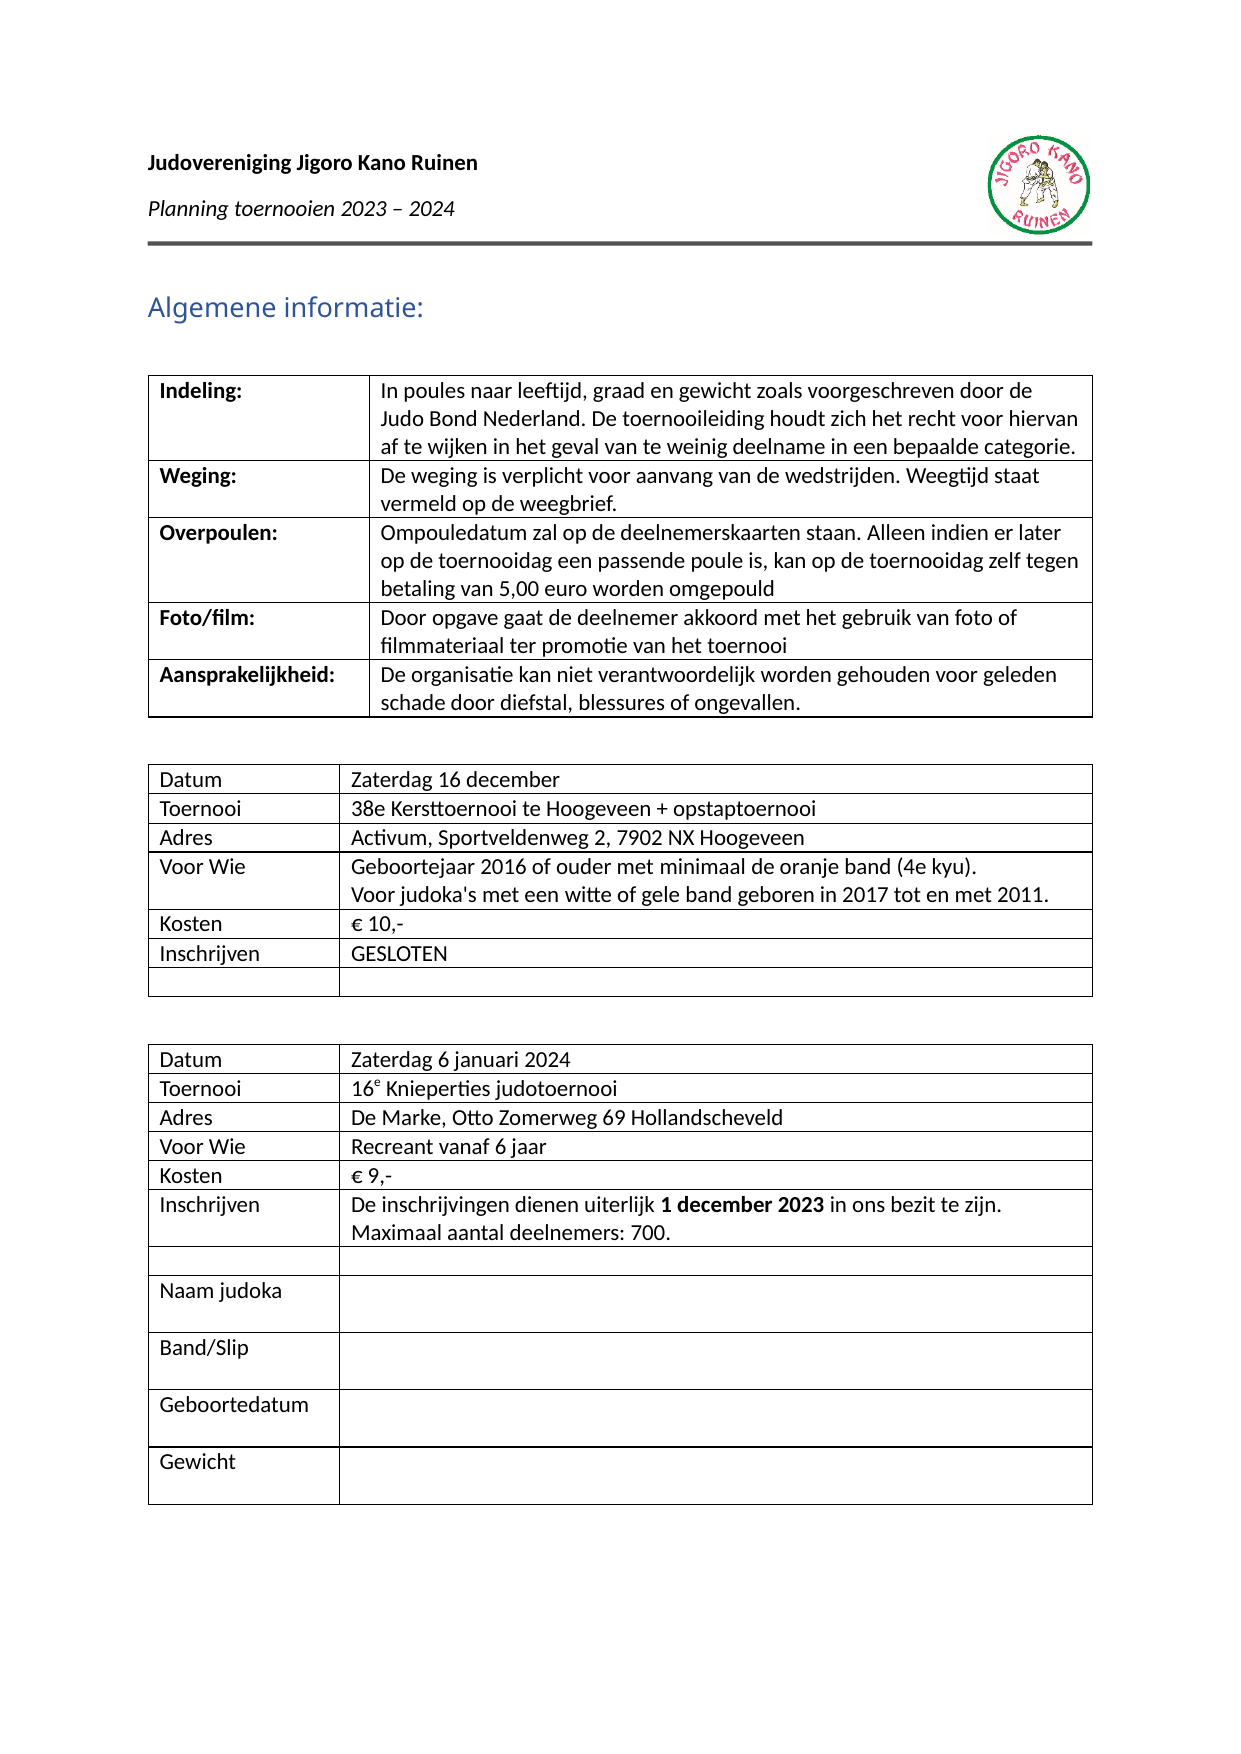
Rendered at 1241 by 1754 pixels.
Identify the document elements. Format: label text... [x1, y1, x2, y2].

table_cell [149, 968, 339, 996]
table_cell Activum, Sportveldenweg 2, 7902 NX Hoogeveen [340, 824, 1092, 851]
table_cell Adres [149, 824, 339, 851]
table_cell Voor Wie [149, 1132, 339, 1160]
table_cell € 10,- [340, 910, 1092, 938]
table_cell € 9,- [340, 1161, 1092, 1189]
table_header Datum [149, 1045, 339, 1073]
table_header Zaterdag 6 januari 2024 [340, 1045, 1092, 1073]
table_cell Foto/film: [149, 603, 369, 659]
table_cell Inschrijven [149, 939, 339, 967]
table_cell Toernooi [149, 794, 339, 822]
table_cell Kosten [149, 910, 339, 938]
table_cell Recreant vanaf 6 jaar [340, 1132, 1092, 1160]
table_cell Kosten [149, 1161, 339, 1189]
table_cell Adres [149, 1103, 339, 1131]
table_header In poules naar leeftijd, graad en gewicht zoals voorgeschreven door de Judo Bond Nederland. De toernooileiding houdt zich het recht voor hiervan af te wijken in het geval van te weinig deelname in een bepaalde categorie. [370, 376, 1092, 460]
table_cell 16e Knieperties judotoernooi [340, 1074, 1092, 1102]
picture [986, 134, 1091, 235]
table_cell [340, 968, 1092, 996]
table_cell 38e Kersttoernooi te Hoogeveen + opstaptoernooi [340, 794, 1092, 822]
table_cell [340, 1448, 1092, 1503]
table_cell [340, 1247, 1092, 1275]
table_cell Geboortedatum [149, 1390, 339, 1446]
table_cell Gewicht [149, 1448, 339, 1503]
table_cell [340, 1390, 1092, 1446]
table_cell Naam judoka [149, 1276, 339, 1332]
table_cell Toernooi [149, 1074, 339, 1102]
table_cell GESLOTEN [340, 939, 1092, 967]
table_cell Aansprakelijkheid: [149, 660, 369, 716]
table_cell Geboortejaar 2016 of ouder met minimaal de oranje band (4e kyu). Voor judoka's met een witte of gele band geboren in 2017 tot en met 2011. [340, 853, 1092, 908]
table_cell [149, 1247, 339, 1275]
table_cell Band/Slip [149, 1333, 339, 1389]
table_header Zaterdag 16 december [340, 765, 1092, 793]
text Judovereniging Jigoro Kano Ruinen [148, 148, 986, 176]
table_header Datum [149, 765, 339, 793]
table_cell [340, 1333, 1092, 1389]
table_cell Overpoulen: [149, 518, 369, 602]
table_cell Weging: [149, 461, 369, 517]
table_header Indeling: [149, 376, 369, 460]
table_cell De Marke, Otto Zomerweg 69 Hollandscheveld [340, 1103, 1092, 1131]
table_cell Door opgave gaat de deelnemer akkoord met het gebruik van foto of filmmateriaal ter promotie van het toernooi [370, 603, 1092, 659]
table_cell Inschrijven [149, 1190, 339, 1246]
table_cell De inschrijvingen dienen uiterlijk 1 december 2023 in ons bezit te zijn. Maximaal aantal deelnemers: 700. [340, 1190, 1092, 1246]
table_cell De weging is verplicht voor aanvang van de wedstrijden. Weegtijd staat vermeld op de weegbrief. [370, 461, 1092, 517]
table_cell Ompouledatum zal op de deelnemerskaarten staan. Alleen indien er later op de toernooidag een passende poule is, kan op de toernooidag zelf tegen betaling van 5,00 euro worden omgepould [370, 518, 1092, 602]
table_cell De organisatie kan niet verantwoordelijk worden gehouden voor geleden schade door diefstal, blessures of ongevallen. [370, 660, 1092, 716]
table_cell [340, 1276, 1092, 1332]
text Planning toernooien 2023 – 2024 [148, 194, 986, 222]
subtitle Algemene informatie: [148, 288, 1093, 325]
table_cell Voor Wie [149, 853, 339, 908]
